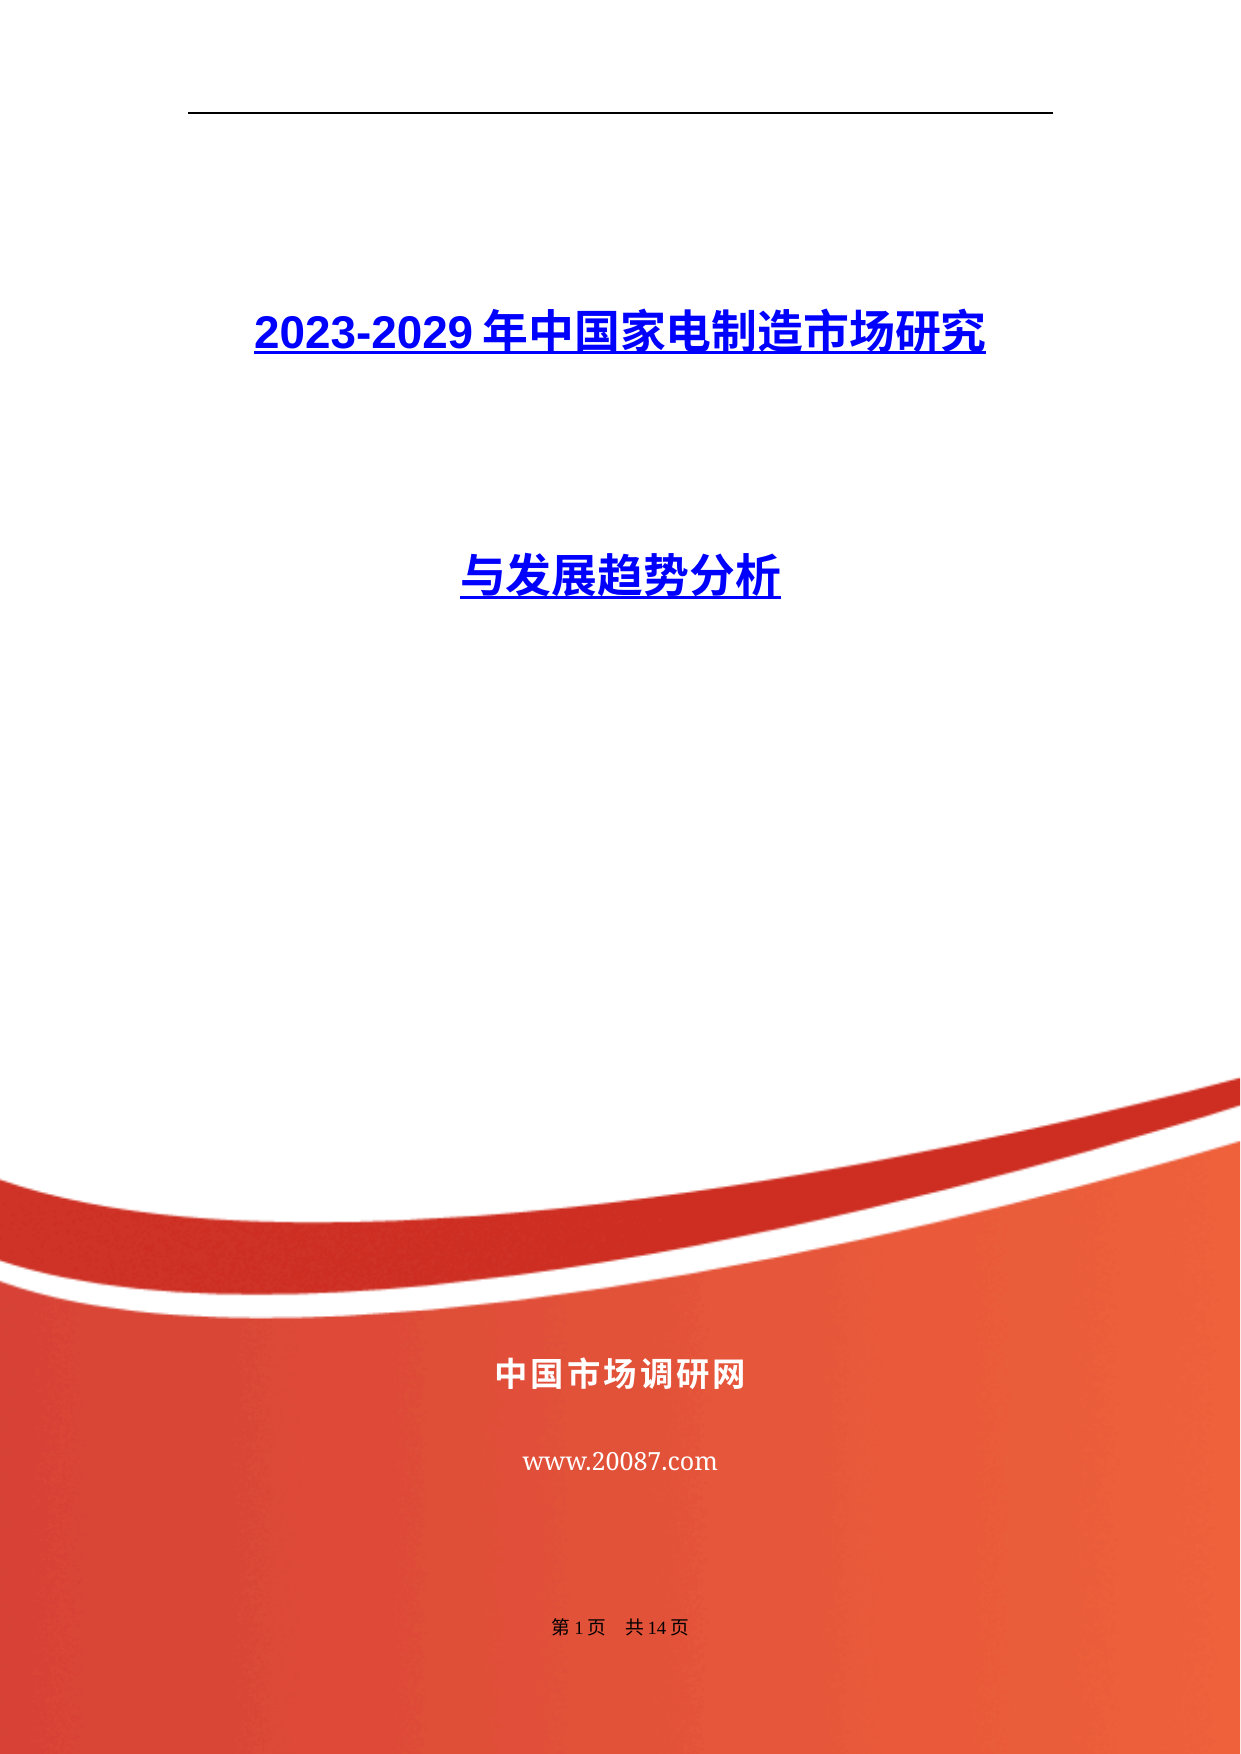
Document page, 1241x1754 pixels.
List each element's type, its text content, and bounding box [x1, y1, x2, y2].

text www.20087.com [187, 1428, 1053, 1493]
table_header 2023-2029年中国家电制造市场研究与发展趋势分析 [188, 207, 1053, 773]
subtitle 中国市场调研网 [187, 1339, 1053, 1404]
picture [0, 1006, 1241, 1754]
